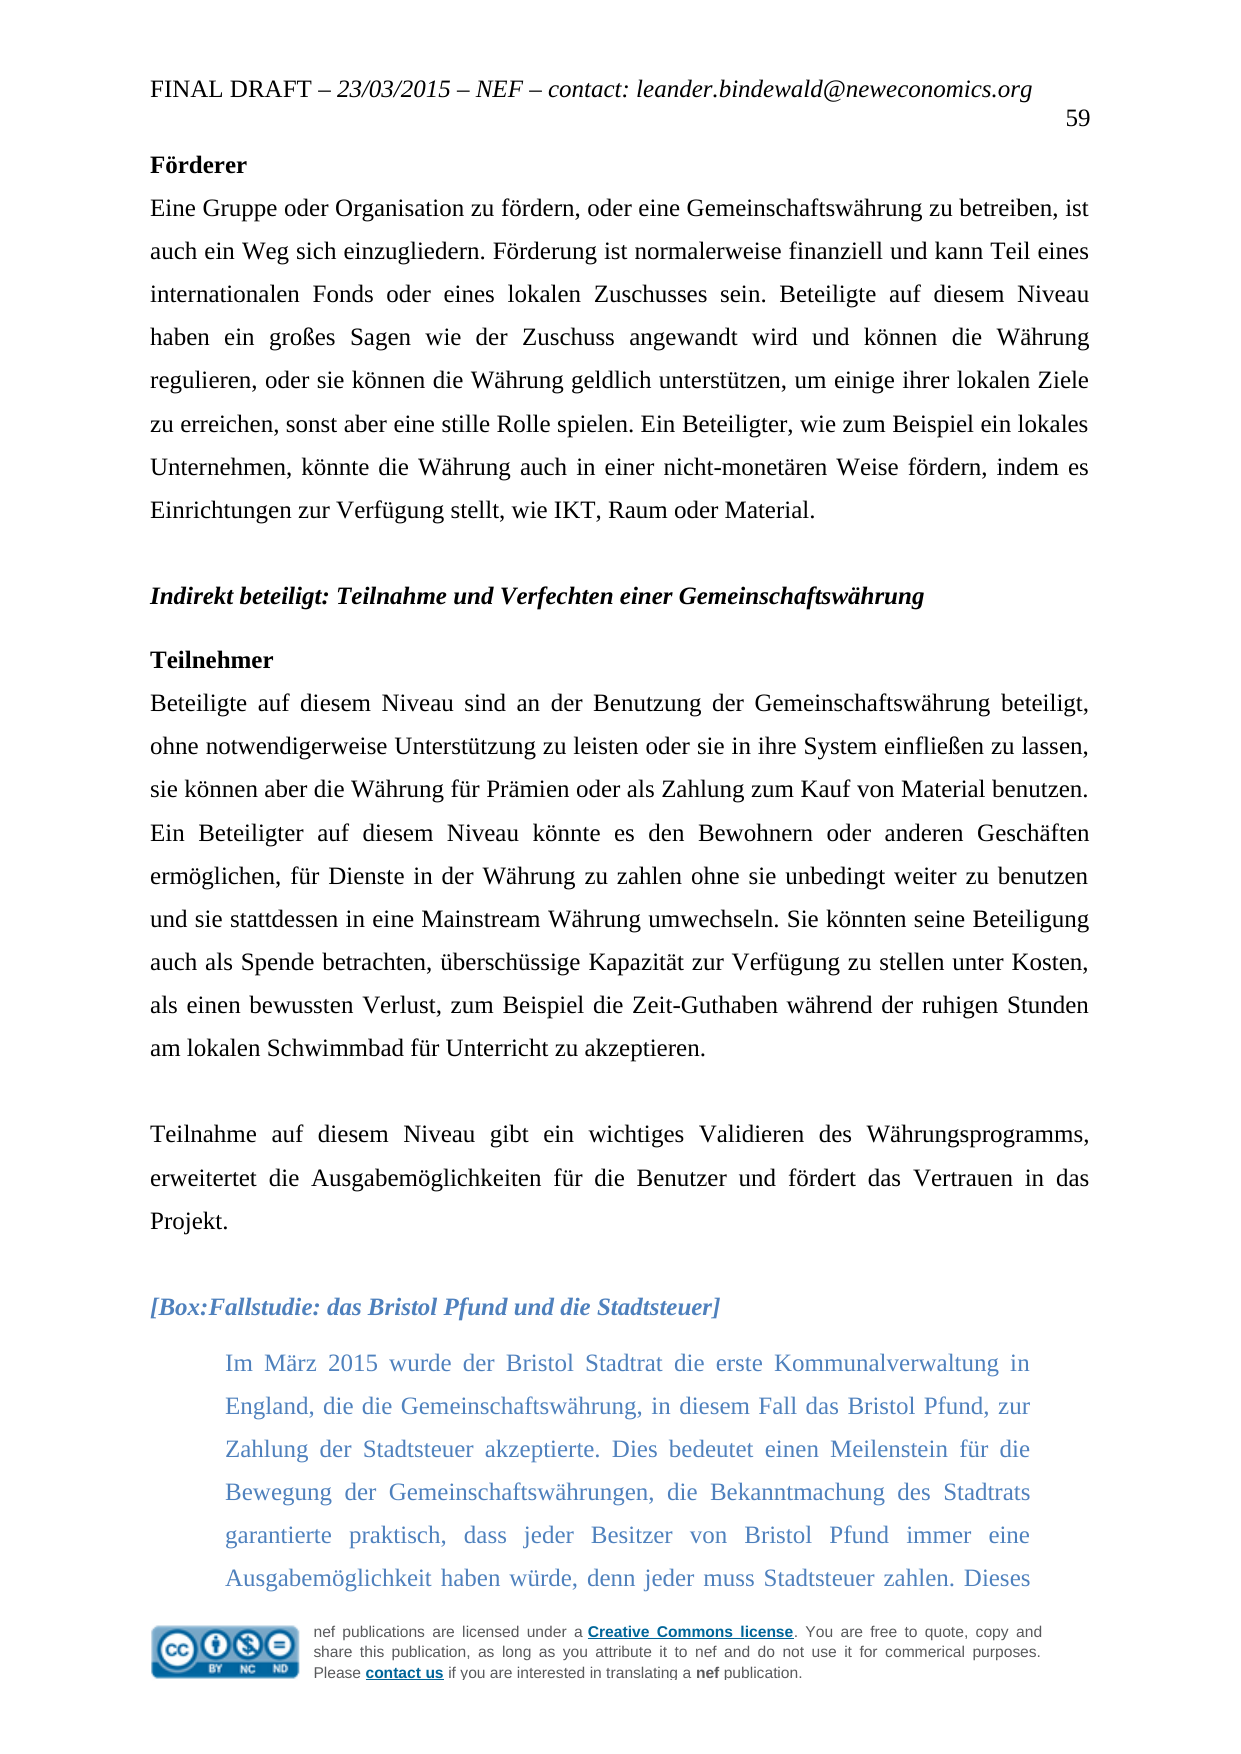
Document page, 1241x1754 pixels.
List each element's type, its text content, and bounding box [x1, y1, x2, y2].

picture [150, 1621, 300, 1682]
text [225, 1348, 1031, 1592]
text Beteiligte auf diesem Niveau sind an der Benutzung der Gemeinschaftswährung beteiligt, ohne notwendigerweise Unterstützung zu leisten oder sie in ihre System einfließen zu lassen, sie können aber die Währung für Prämien oder als Zahlung zum Kauf von Material benutzen. Ein Beteiligter auf diesem Niveau könnte es den Bewohnern oder anderen Geschäften ermöglichen, für Dienste in der Währung zu zahlen ohne sie unbedingt weiter zu benutzen und sie stattdessen in eine Mainstream Währung umwechseln. Sie könnten seine Beteiligung auch als Spende betrachten, überschüssige Kapazität zur Verfügung zu stellen unter Kosten, als einen bewussten Verlust, zum Beispiel die Zeit-Guthaben während der ruhigen Stunden am lokalen Schwimmbad für Unterricht zu akzeptieren. [150, 688, 1090, 1062]
text Eine Gruppe oder Organisation zu fördern, oder eine Gemeinschaftswährung zu betreiben, ist auch ein Weg sich einzugliedern. Förderung ist normalerweise finanziell und kann Teil eines internationalen Fonds oder eines lokalen Zuschusses sein. Beteiligte auf diesem Niveau haben ein großes Sagen wie der Zuschuss angewandt wird und können die Währung regulieren, oder sie können die Währung geldlich unterstützen, um einige ihrer lokalen Ziele zu erreichen, sonst aber eine stille Rolle spielen. Ein Beteiligter, wie zum Beispiel ein lokales Unternehmen, könnte die Währung auch in einer nicht-monetären Weise fördern, indem es Einrichtungen zur Verfügung stellt, wie IKT, Raum oder Material. [150, 193, 1090, 524]
text [Box:Fallstudie: das Bristol Pfund und die Stadtsteuer] [150, 1292, 1031, 1321]
subtitle Förderer [150, 150, 1090, 179]
subtitle Teilnehmer [150, 645, 1090, 674]
text Indirekt beteiligt: Teilnahme und Verfechten einer Gemeinschaftswährung [150, 581, 1090, 610]
text Teilnahme auf diesem Niveau gibt ein wichtiges Validieren des Währungsprogramms, erweitertet die Ausgabemöglichkeiten für die Benutzer und fördert das Vertrauen in das Projekt. [150, 1119, 1090, 1234]
